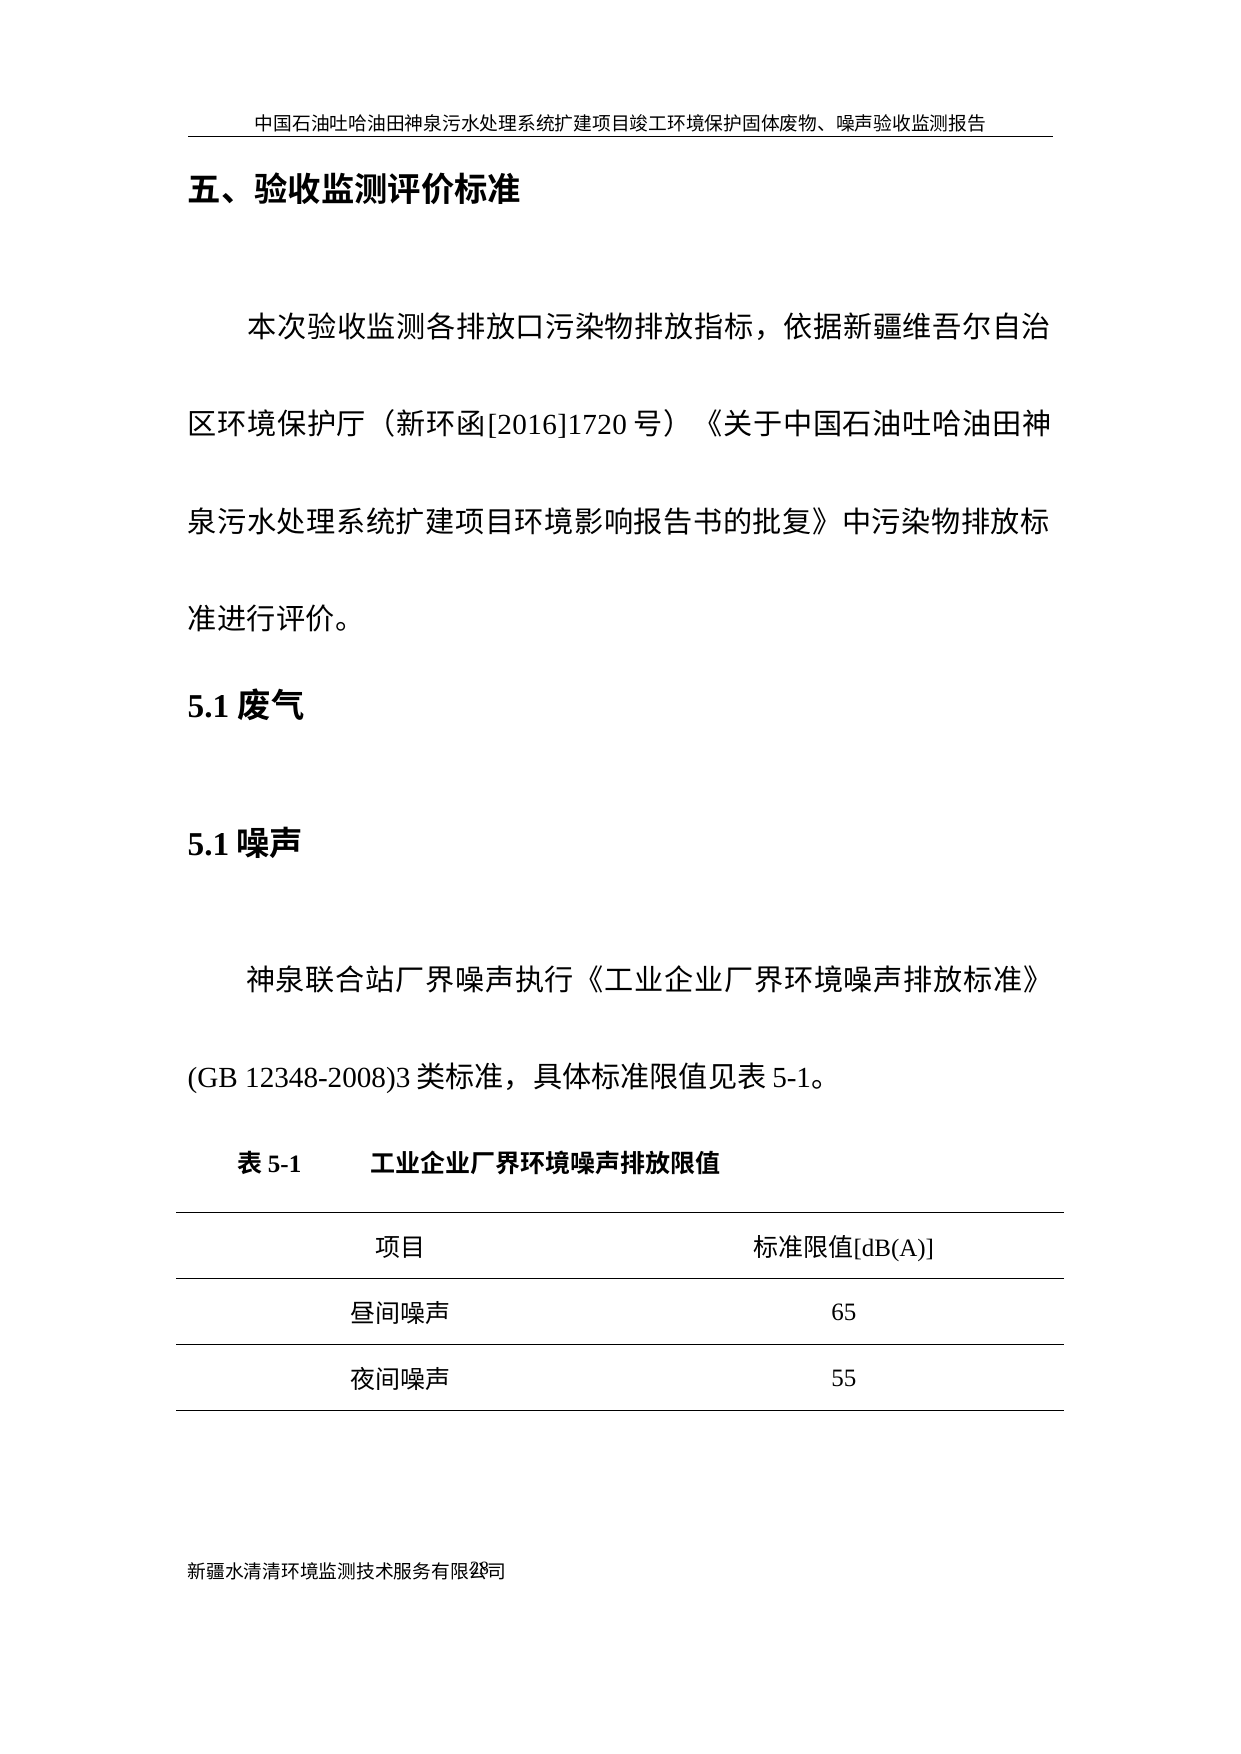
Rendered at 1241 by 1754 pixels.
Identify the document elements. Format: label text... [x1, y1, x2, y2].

text 本次验收监测各排放口污染物排放指标，依据新疆维吾尔自治区环境保护厅（新环函[2016]1720号）《关于中国石油吐哈油田神泉污水处理系统扩建项目环境影响报告书的批复》中污染物排放标准进行评价。 [187, 292, 1053, 649]
table_cell 昼间噪声 [176, 1279, 623, 1344]
subtitle 5.1噪声 [187, 808, 1053, 873]
text 神泉联合站厂界噪声执行《工业企业厂界环境噪声排放标准》(GB 12348-2008)3类标准，具体标准限值见表5-1。 [187, 945, 1053, 1108]
subtitle 五、验收监测评价标准 [187, 155, 1053, 220]
table_header 项目 [176, 1213, 623, 1278]
table_cell 55 [623, 1345, 1064, 1410]
table_cell 65 [623, 1279, 1064, 1344]
text 表5-1 工业企业厂界环境噪声排放限值 [187, 1129, 1053, 1194]
table_cell 夜间噪声 [176, 1345, 623, 1410]
subtitle 5.1 废气 [187, 671, 1053, 736]
table_header 标准限值[dB(A)] [623, 1213, 1064, 1278]
